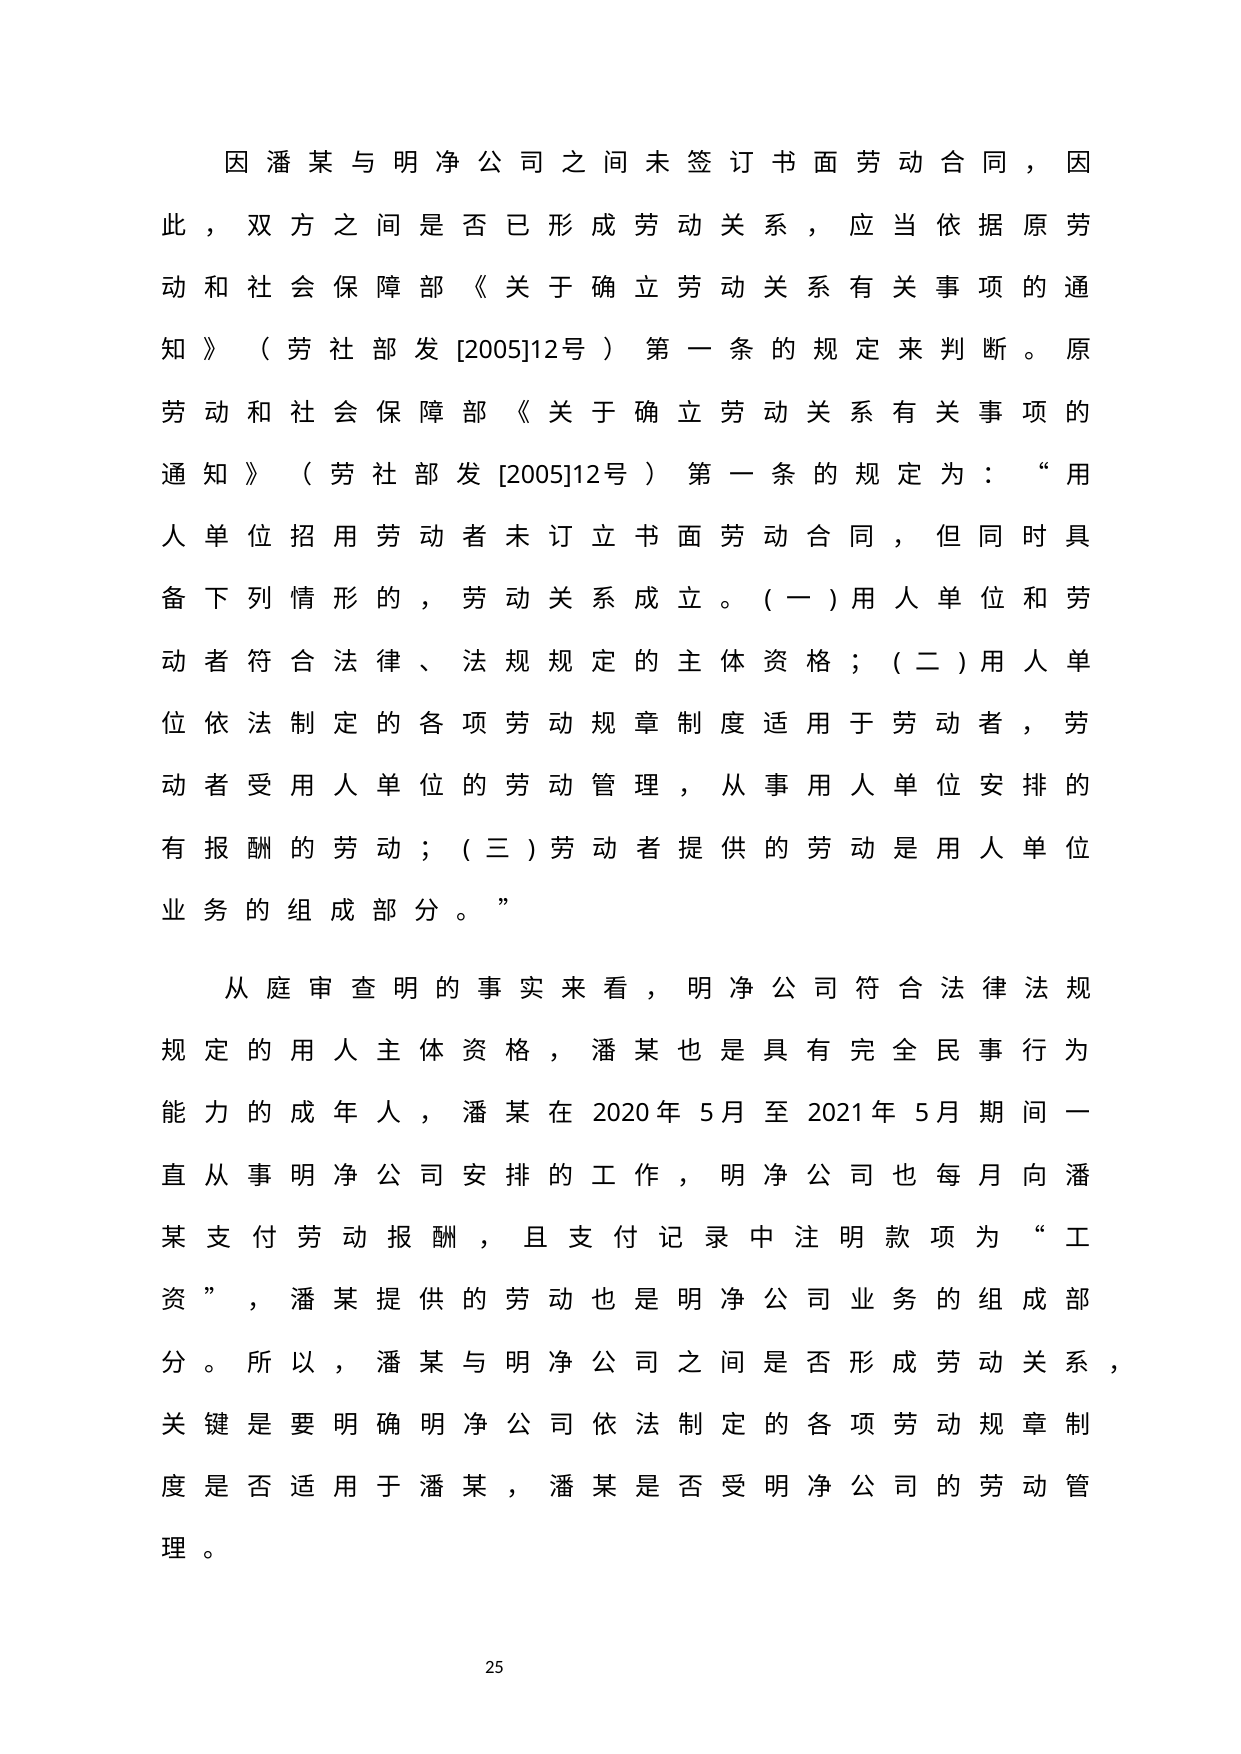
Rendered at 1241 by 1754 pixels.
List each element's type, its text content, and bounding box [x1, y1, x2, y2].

text 从庭审查明的事实来看，明净公司符合法律法规规定的用人主体资格，潘某也是具有完全民事行为能力的成年人，潘某在2020年5月至2021年5月期间一直从事明净公司安排的工作，明净公司也每月向潘某支付劳动报酬，且支付记录中注明款项为“工资”，潘某提供的劳动也是明净公司业务的组成部分。所以，潘某与明净公司之间是否形成劳动关系，关键是要明确明净公司依法制定的各项劳动规章制度是否适用于潘某，潘某是否受明净公司的劳动管理。 [161, 955, 1108, 1578]
text 因潘某与明净公司之间未签订书面劳动合同，因此，双方之间是否已形成劳动关系，应当依据原劳动和社会保障部《关于确立劳动关系有关事项的通知》（劳社部发[2005]12号）第一条的规定来判断。原劳动和社会保障部《关于确立劳动关系有关事项的通知》（劳社部发[2005]12号）第一条的规定为：“用人单位招用劳动者未订立书面劳动合同，但同时具备下列情形的，劳动关系成立。(一)用人单位和劳动者符合法律、法规规定的主体资格；(二)用人单位依法制定的各项劳动规章制度适用于劳动者，劳动者受用人单位的劳动管理，从事用人单位安排的有报酬的劳动；(三)劳动者提供的劳动是用人单位业务的组成部分。” [161, 130, 1108, 940]
